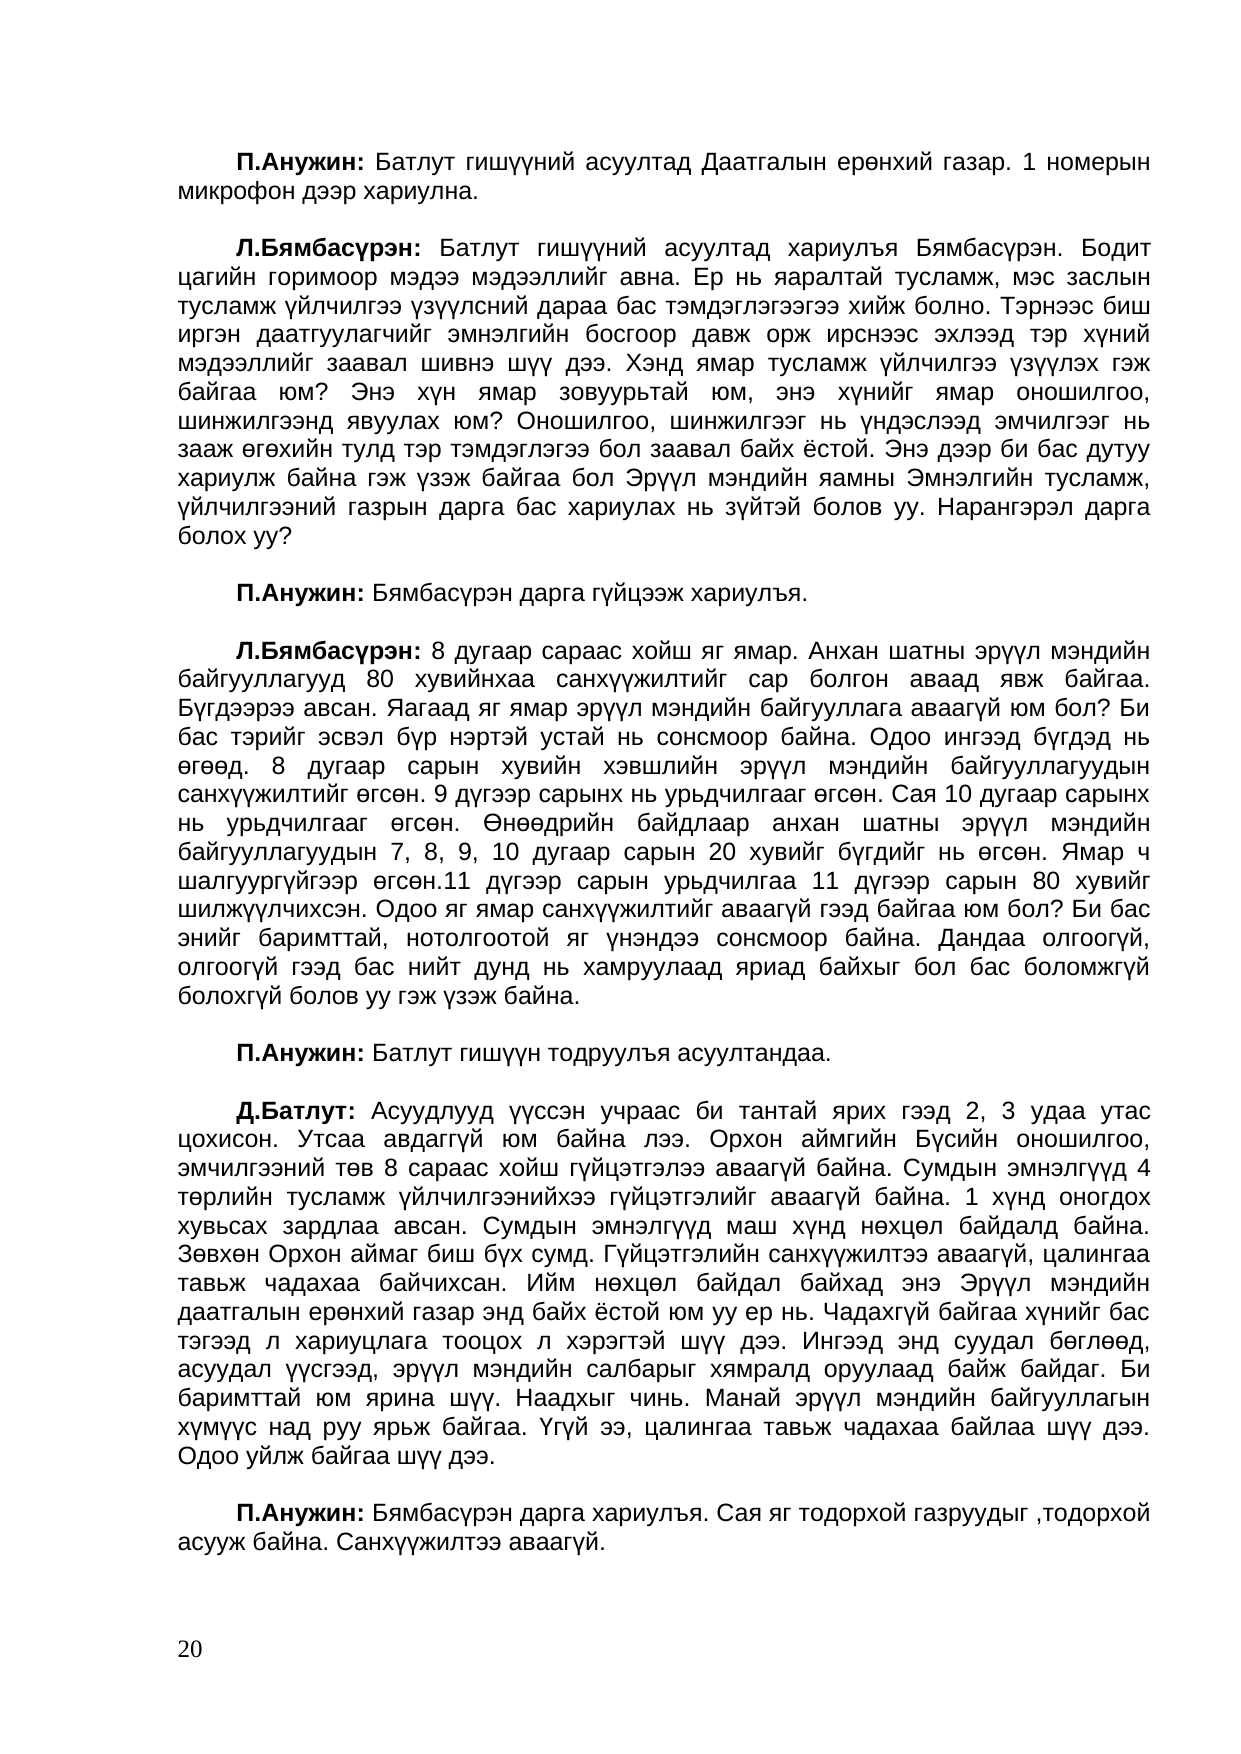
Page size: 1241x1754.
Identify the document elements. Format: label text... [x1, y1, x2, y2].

text П.Анужин: Батлут гишүүн тодруулъя асуултандаа. [177, 1038, 1152, 1067]
text Л.Бямбасүрэн: Батлут гишүүний асуултад хариулъя Бямбасүрэн. Бодит цагийн горимоор мэдээ мэдээллийг авна. Ер нь яаралтай тусламж, мэс заслын тусламж үйлчилгээ үзүүлсний дараа бас тэмдэглэгээгээ хийж болно. Тэрнээс биш иргэн даатгуулагчийг эмнэлгийн босгоор давж орж ирснээс эхлээд тэр хүний мэдээллийг заавал шивнэ шүү дээ. Хэнд ямар тусламж үйлчилгээ үзүүлэх гэж байгаа юм? Энэ хүн ямар зовуурьтай юм, энэ хүнийг ямар оношилгоо, шинжилгээнд явуулах юм? Оношилгоо, шинжилгээг нь үндэслээд эмчилгээг нь зааж өгөхийн тулд тэр тэмдэглэгээ бол заавал байх ёстой. Энэ дээр би бас дутуу хариулж байна гэж үзэж байгаа бол Эрүүл мэндийн яамны Эмнэлгийн тусламж, үйлчилгээний газрын дарга бас хариулах нь зүйтэй болов уу. Нарангэрэл дарга болох уу? [177, 233, 1152, 549]
text П.Анужин: Бямбасүрэн дарга хариулъя. Сая яг тодорхой газруудыг ,тодорхой асууж байна. Санхүүжилтээ аваагүй. [177, 1498, 1152, 1556]
text П.Анужин: Батлут гишүүний асуултад Даатгалын ерөнхий газар. 1 номерын микрофон дээр хариулна. [177, 147, 1152, 204]
text Л.Бямбасүрэн: 8 дугаар сараас хойш яг ямар. Анхан шатны эрүүл мэндийн байгууллагууд 80 хувийнхаа санхүүжилтийг сар болгон аваад явж байгаа. Бүгдээрээ авсан. Яагаад яг ямар эрүүл мэндийн байгууллага аваагүй юм бол? Би бас тэрийг эсвэл бүр нэртэй устай нь сонсмоор байна. Одоо ингээд бүгдэд нь өгөөд. 8 дугаар сарын хувийн хэвшлийн эрүүл мэндийн байгууллагуудын санхүүжилтийг өгсөн. 9 дүгээр сарынх нь урьдчилгааг өгсөн. Сая 10 дугаар сарынх нь урьдчилгааг өгсөн. Өнөөдрийн байдлаар анхан шатны эрүүл мэндийн байгууллагуудын 7, 8, 9, 10 дугаар сарын 20 хувийг бүгдийг нь өгсөн. Ямар ч шалгуургүйгээр өгсөн.11 дүгээр сарын урьдчилгаа 11 дүгээр сарын 80 хувийг шилжүүлчихсэн. Одоо яг ямар санхүүжилтийг аваагүй гээд байгаа юм бол? Би бас энийг баримттай, нотолгоотой яг үнэндээ сонсмоор байна. Дандаа олгоогүй, олгоогүй гээд бас нийт дунд нь хамруулаад яриад байхыг бол бас боломжгүй болохгүй болов уу гэж үзэж байна. [177, 636, 1152, 1009]
text П.Анужин: Бямбасүрэн дарга гүйцээж хариулъя. [177, 578, 1152, 607]
text Д.Батлут: Асуудлууд үүссэн учраас би тантай ярих гээд 2, 3 удаа утас цохисон. Утсаа авдаггүй юм байна лээ. Орхон аймгийн Бүсийн оношилгоо, эмчилгээний төв 8 сараас хойш гүйцэтгэлээ аваагүй байна. Сумдын эмнэлгүүд 4 төрлийн тусламж үйлчилгээнийхээ гүйцэтгэлийг аваагүй байна. 1 хүнд оногдох хувьсах зардлаа авсан. Сумдын эмнэлгүүд маш хүнд нөхцөл байдалд байна. Зөвхөн Орхон аймаг биш бүх сумд. Гүйцэтгэлийн санхүүжилтээ аваагүй, цалингаа тавьж чадахаа байчихсан. Ийм нөхцөл байдал байхад энэ Эрүүл мэндийн даатгалын ерөнхий газар энд байх ёстой юм уу ер нь. Чадахгүй байгаа хүнийг бас тэгээд л хариуцлага тооцох л хэрэгтэй шүү дээ. Ингээд энд суудал бөглөөд, асуудал үүсгээд, эрүүл мэндийн салбарыг хямралд оруулаад байж байдаг. Би баримттай юм ярина шүү. Наадхыг чинь. Манай эрүүл мэндийн байгууллагын хүмүүс над руу ярьж байгаа. Үгүй ээ, цалингаа тавьж чадахаа байлаа шүү дээ. Одоо уйлж байгаа шүү дээ. [177, 1096, 1152, 1469]
